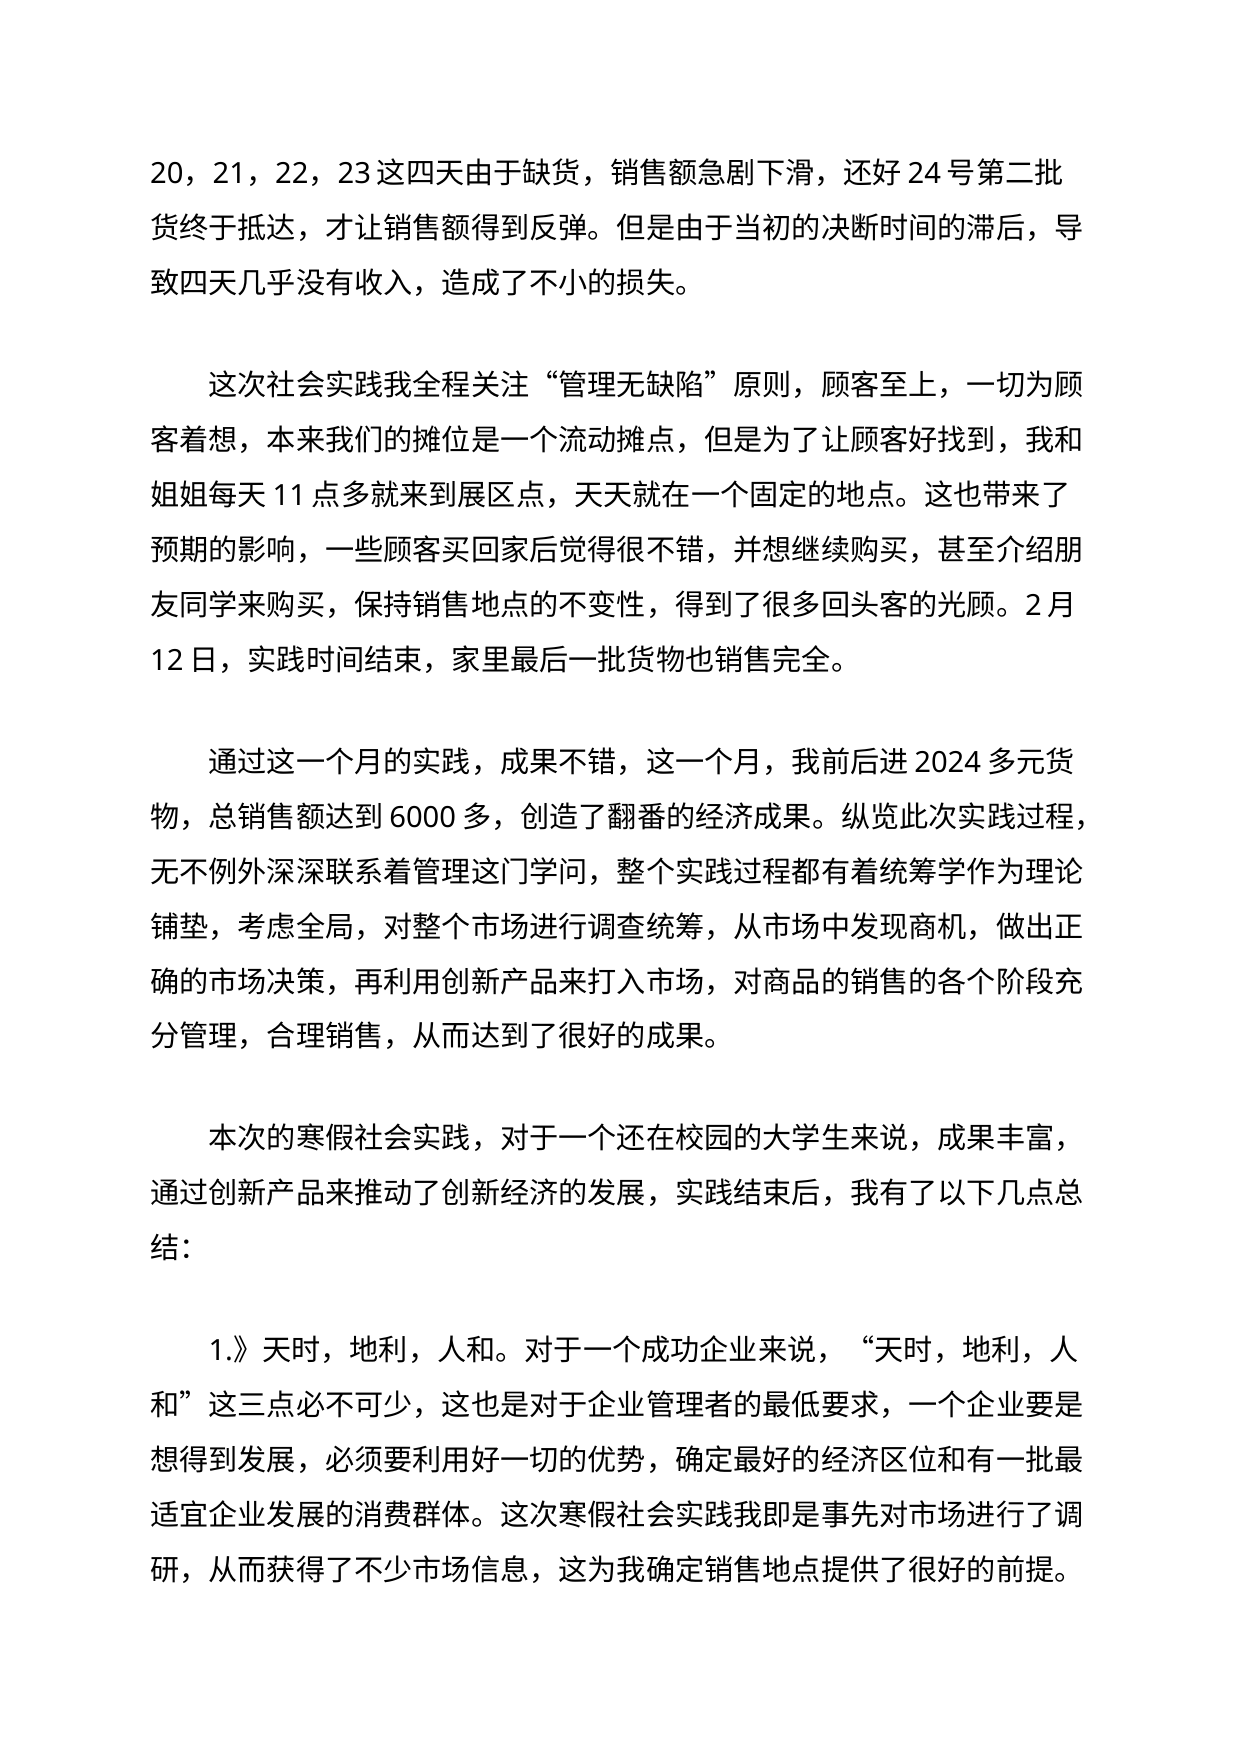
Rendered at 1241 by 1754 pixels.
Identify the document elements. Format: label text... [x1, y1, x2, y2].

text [150, 150, 1090, 302]
text 这次社会实践我全程关注“管理无缺陷”原则，顾客至上，一切为顾客着想，本来我们的摊位是一个流动摊点，但是为了让顾客好找到，我和姐姐每天11点多就来到展区点，天天就在一个固定的地点。这也带来了预期的影响，一些顾客买回家后觉得很不错，并想继续购买，甚至介绍朋友同学来购买，保持销售地点的不变性，得到了很多回头客的光顾。2月12日，实践时间结束，家里最后一批货物也销售完全。 [150, 362, 1090, 679]
text 1.》天时，地利，人和。对于一个成功企业来说，“天时，地利，人和”这三点必不可少，这也是对于企业管理者的最低要求，一个企业要是想得到发展，必须要利用好一切的优势，确定最好的经济区位和有一批最适宜企业发展的消费群体。这次寒假社会实践我即是事先对市场进行了调研，从而获得了不少市场信息，这为我确定销售地点提供了很好的前提。 [150, 1326, 1090, 1588]
text 通过这一个月的实践，成果不错，这一个月，我前后进2024多元货物，总销售额达到6000多，创造了翻番的经济成果。纵览此次实践过程，无不例外深深联系着管理这门学问，整个实践过程都有着统筹学作为理论铺垫，考虑全局，对整个市场进行调查统筹，从市场中发现商机，做出正确的市场决策，再利用创新产品来打入市场，对商品的销售的各个阶段充分管理，合理销售，从而达到了很好的成果。 [150, 738, 1090, 1055]
text 本次的寒假社会实践，对于一个还在校园的大学生来说，成果丰富，通过创新产品来推动了创新经济的发展，实践结束后，我有了以下几点总结： [150, 1115, 1090, 1267]
